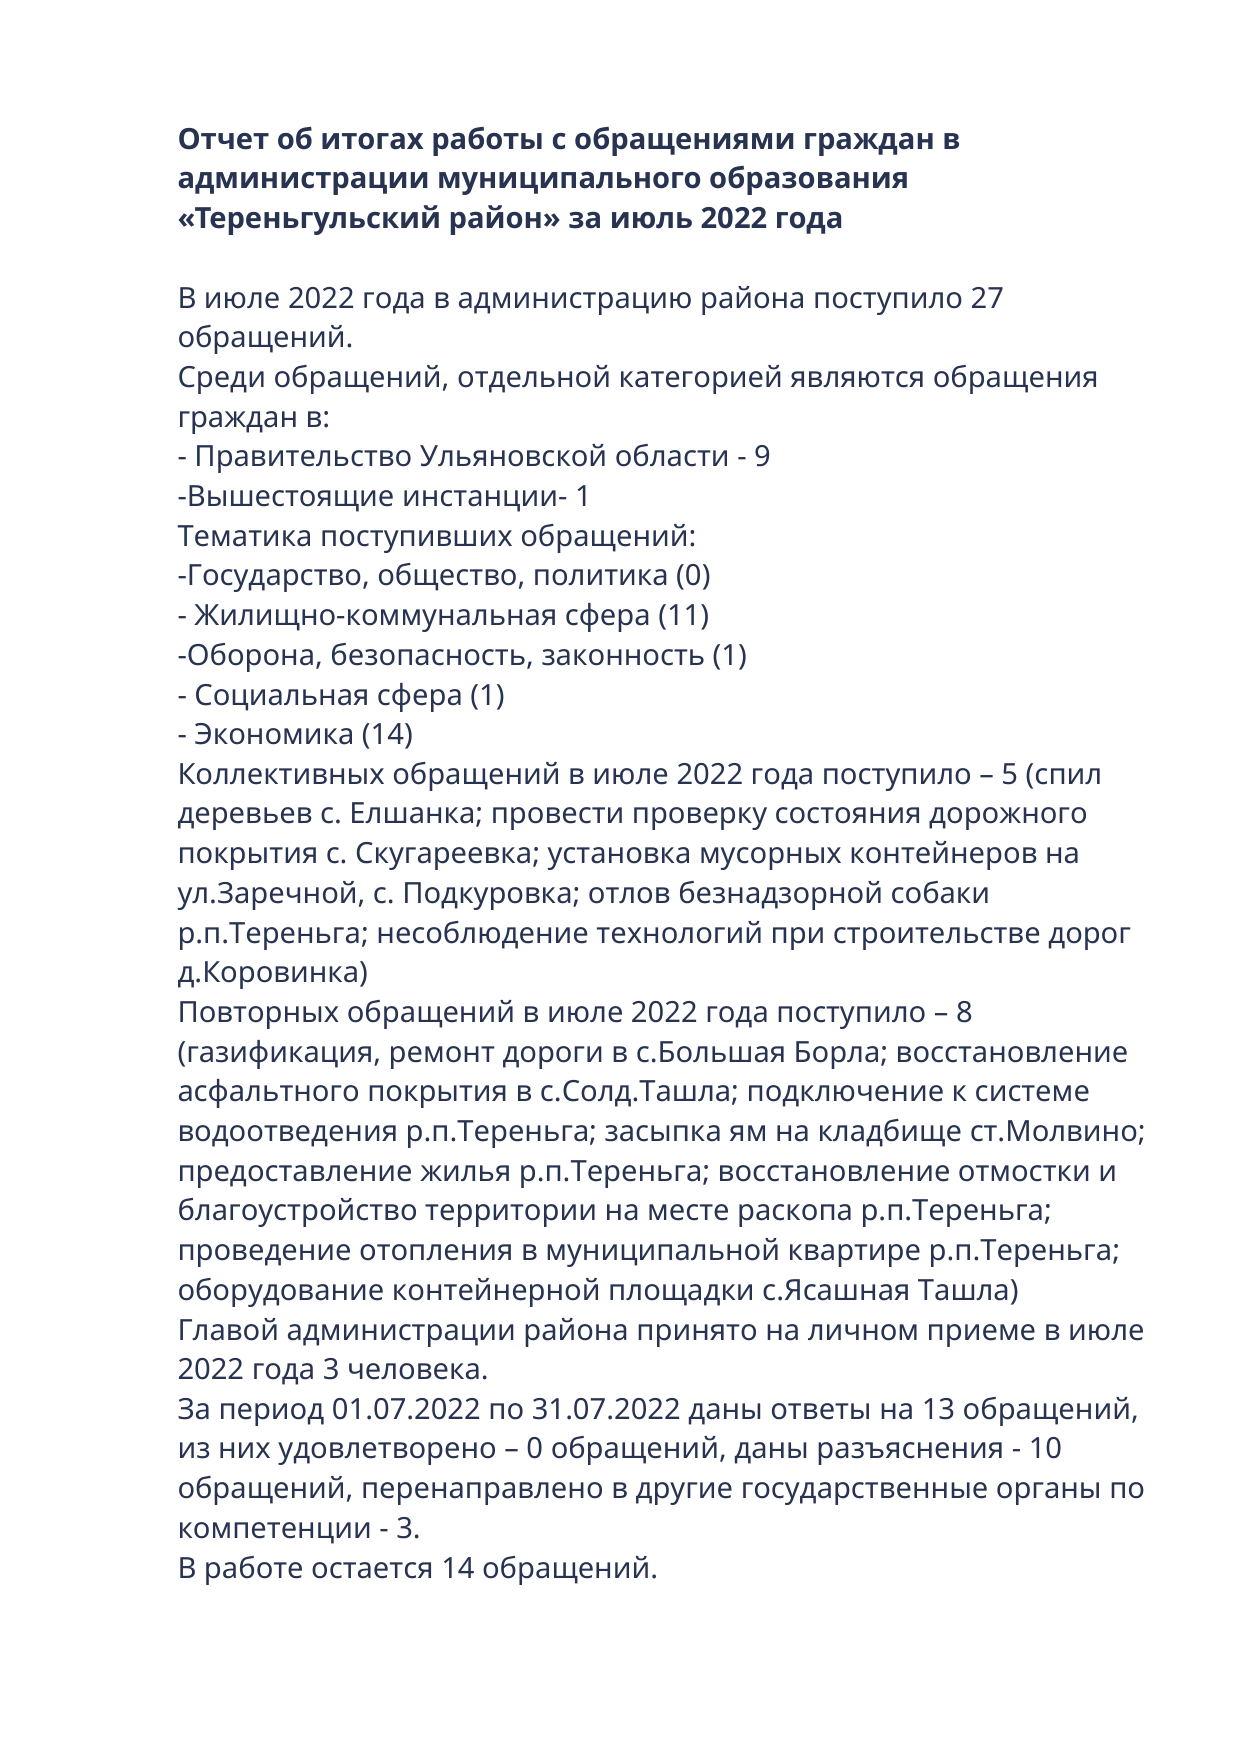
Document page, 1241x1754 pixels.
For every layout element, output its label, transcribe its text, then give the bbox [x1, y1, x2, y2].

text - Жилищно-коммунальная сфера (11) [177, 594, 1152, 634]
text Главой администрации района принято на личном приеме в июле 2022 года 3 человека. [177, 1309, 1152, 1388]
text За период 01.07.2022 по 31.07.2022 даны ответы на 13 обращений, из них удовлетворено – 0 обращений, даны разъяснения - 10 обращений, перенаправлено в другие государственные органы по компетенции - 3. [177, 1388, 1152, 1547]
text - Экономика (14) [177, 713, 1152, 753]
text В июле 2022 года в администрацию района поступило 27 обращений. [177, 277, 1152, 356]
text -Оборона, безопасность, законность (1) [177, 634, 1152, 674]
text -Государство, общество, политика (0) [177, 555, 1152, 594]
text Тематика поступивших обращений: [177, 515, 1152, 555]
text -Вышестоящие инстанции- 1 [177, 475, 1152, 515]
text Коллективных обращений в июле 2022 года поступило – 5 (спил деревьев с. Елшанка; провести проверку состояния дорожного покрытия с. Скугареевка; установка мусорных контейнеров на ул.Заречной, с. Подкуровка; отлов безнадзорной собаки р.п.Тереньга; несоблюдение технологий при строительстве дорог д.Коровинка) [177, 753, 1152, 991]
text Повторных обращений в июле 2022 года поступило – 8 (газификация, ремонт дороги в с.Большая Борла; восстановление асфальтного покрытия в с.Солд.Ташла; подключение к системе водоотведения р.п.Тереньга; засыпка ям на кладбище ст.Молвино; предоставление жилья р.п.Тереньга; восстановление отмостки и благоустройство территории на месте раскопа р.п.Тереньга; проведение отопления в муниципальной квартире р.п.Тереньга; оборудование контейнерной площадки с.Ясашная Ташла) [177, 991, 1152, 1309]
text В работе остается 14 обращений. [177, 1547, 1152, 1587]
text Среди обращений, отдельной категорией являются обращения граждан в: [177, 356, 1152, 436]
text - Социальная сфера (1) [177, 674, 1152, 713]
text - Правительство Ульяновской области - 9 [177, 436, 1152, 475]
text Отчет об итогах работы с обращениями граждан в администрации муниципального образования «Тереньгульский район» за июль 2022 года [177, 118, 1152, 237]
